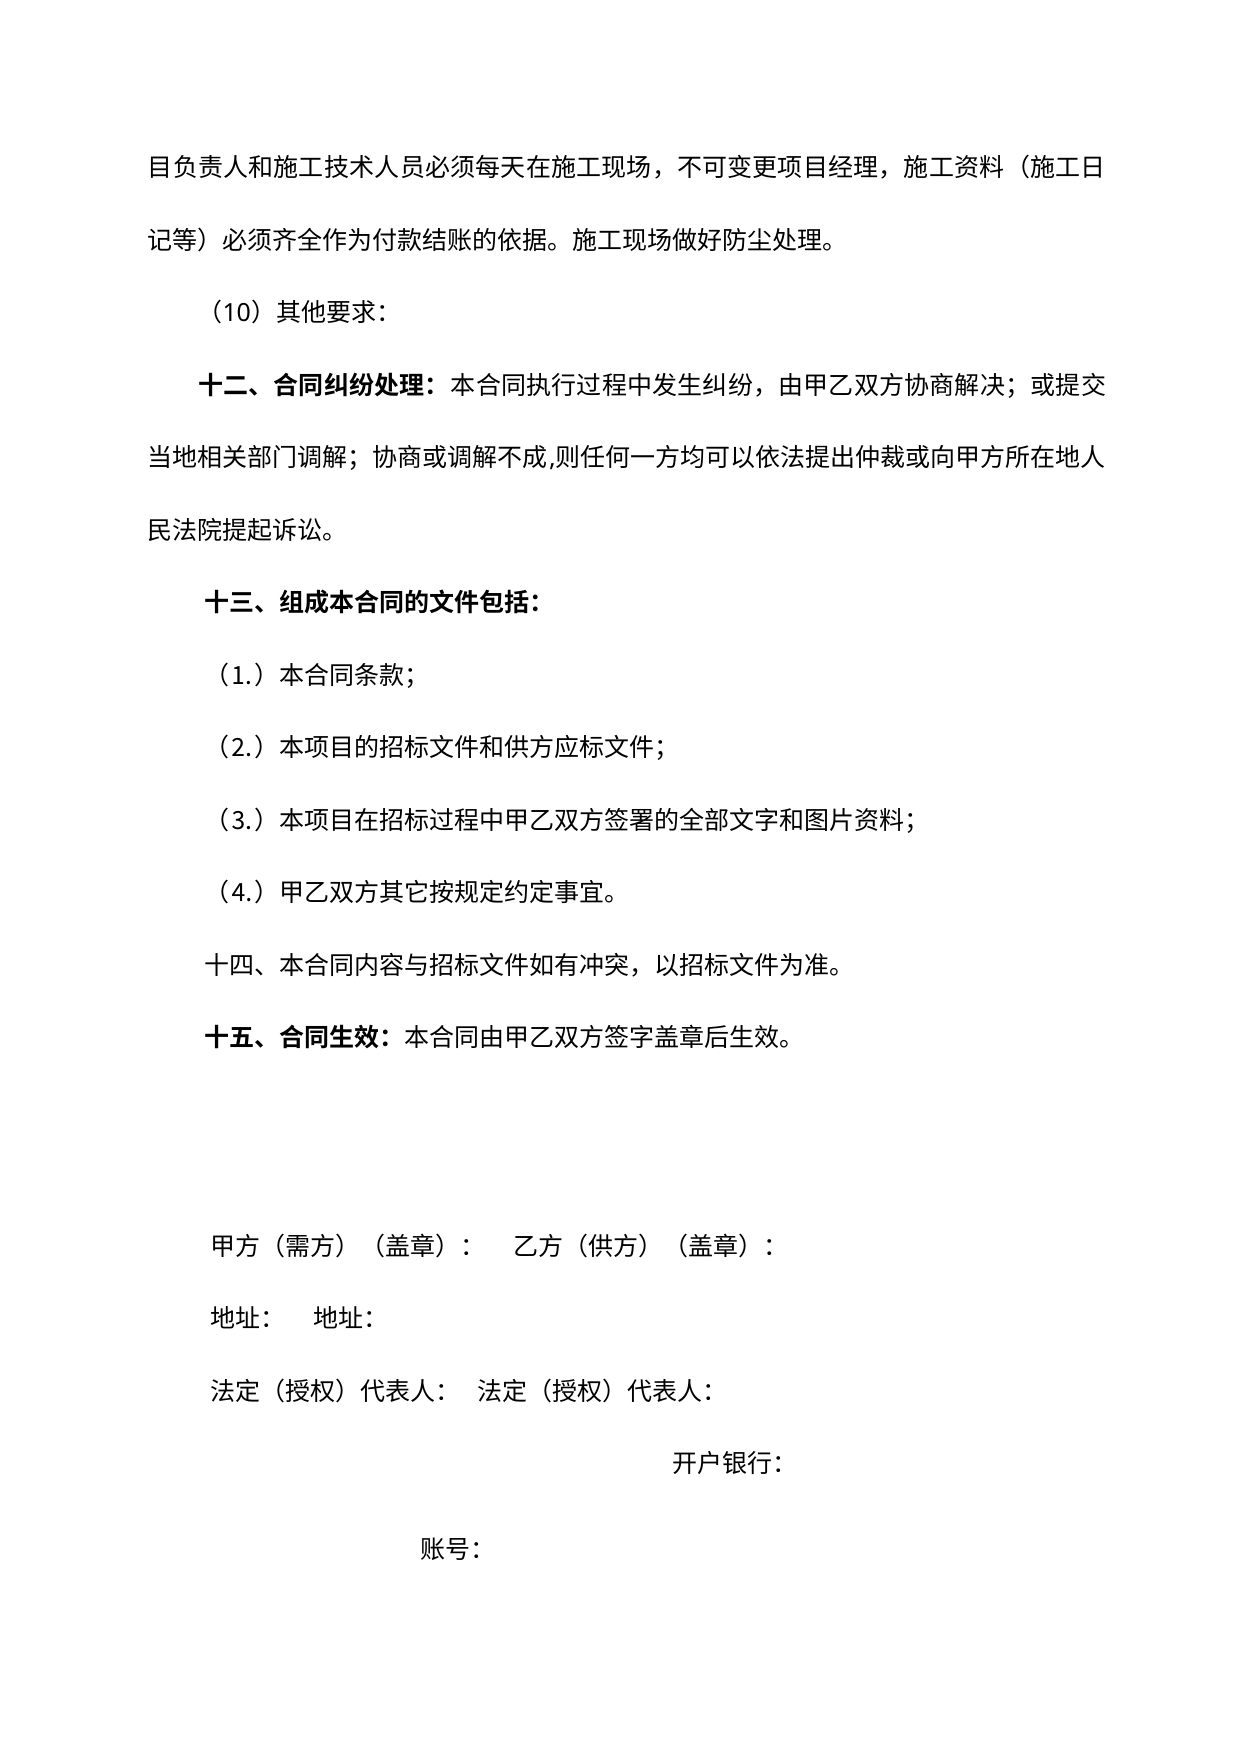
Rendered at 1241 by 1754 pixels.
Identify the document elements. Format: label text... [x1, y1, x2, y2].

text （⒋）甲乙双方其它按规定约定事宜。 [148, 873, 1107, 909]
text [148, 148, 1107, 256]
text （⒊）本项目在招标过程中甲乙双方签署的全部文字和图片资料； [148, 800, 1107, 836]
text （10）其他要求： [148, 293, 1107, 329]
text 开户银行： [148, 1444, 1107, 1480]
text 十四、本合同内容与招标文件如有冲突，以招标文件为准。 [148, 945, 1107, 981]
text 地址： 地址： [148, 1299, 1107, 1335]
text 法定（授权）代表人： 法定（授权）代表人： [148, 1371, 1107, 1408]
text 十二、合同纠纷处理：本合同执行过程中发生纠纷，由甲乙双方协商解决；或提交当地相关部门调解；协商或调解不成,则任何一方均可以依法提出仲裁或向甲方所在地人民法院提起诉讼。 [148, 365, 1107, 546]
text 十三、组成本合同的文件包括： [148, 583, 1107, 619]
text 甲方（需方）（盖章）： 乙方（供方）（盖章）： [148, 1226, 1107, 1263]
text 十五、合同生效：本合同由甲乙双方签字盖章后生效。 [148, 1018, 1107, 1054]
text 账号： [148, 1516, 1107, 1568]
text （⒈）本合同条款； [148, 655, 1107, 691]
text （⒉）本项目的招标文件和供方应标文件； [148, 728, 1107, 764]
